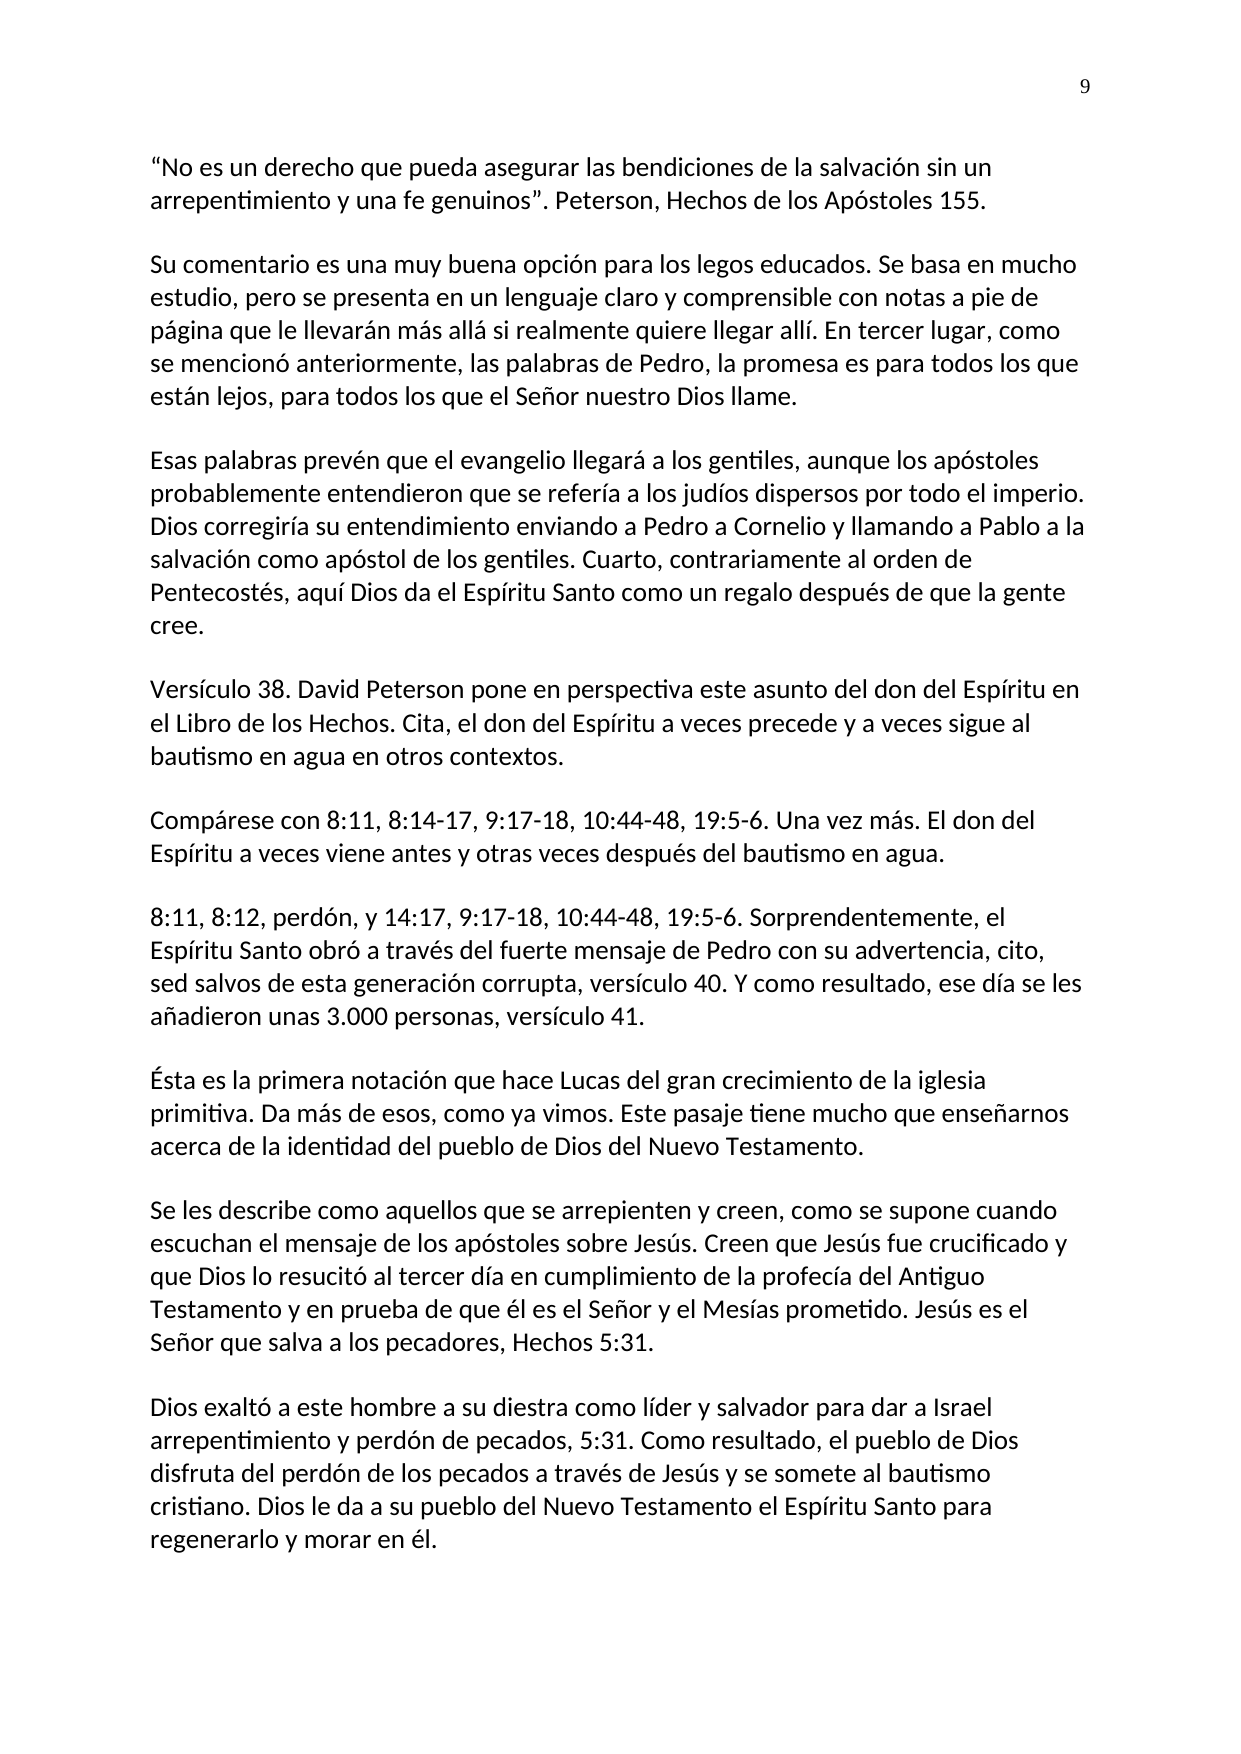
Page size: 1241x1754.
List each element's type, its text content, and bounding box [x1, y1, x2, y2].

text Su comentario es una muy buena opción para los legos educados. Se basa en mucho estudio, pero se presenta en un lenguaje claro y comprensible con notas a pie de página que le llevarán más allá si realmente quiere llegar allí. En tercer lugar, como se mencionó anteriormente, las palabras de Pedro, la promesa es para todos los que están lejos, para todos los que el Señor nuestro Dios llame. [150, 247, 1090, 412]
text Compárese con 8:11, 8:14-17, 9:17-18, 10:44-48, 19:5-6. Una vez más. El don del Espíritu a veces viene antes y otras veces después del bautismo en agua. [150, 803, 1090, 869]
text “No es un derecho que pueda asegurar las bendiciones de la salvación sin un arrepentimiento y una fe genuinos”. Peterson, Hechos de los Apóstoles 155. [150, 150, 1090, 216]
text Versículo 38. David Peterson pone en perspectiva este asunto del don del Espíritu en el Libro de los Hechos. Cita, el don del Espíritu a veces precede y a veces sigue al bautismo en agua en otros contextos. [150, 673, 1090, 772]
text Dios exaltó a este hombre a su diestra como líder y salvador para dar a Israel arrepentimiento y perdón de pecados, 5:31. Como resultado, el pueblo de Dios disfruta del perdón de los pecados a través de Jesús y se somete al bautismo cristiano. Dios le da a su pueblo del Nuevo Testamento el Espíritu Santo para regenerarlo y morar en él. [150, 1390, 1090, 1555]
text 8:11, 8:12, perdón, y 14:17, 9:17-18, 10:44-48, 19:5-6. Sorprendentemente, el Espíritu Santo obró a través del fuerte mensaje de Pedro con su advertencia, cito, sed salvos de esta generación corrupta, versículo 40. Y como resultado, ese día se les añadieron unas 3.000 personas, versículo 41. [150, 900, 1090, 1032]
text Esas palabras prevén que el evangelio llegará a los gentiles, aunque los apóstoles probablemente entendieron que se refería a los judíos dispersos por todo el imperio. Dios corregiría su entendimiento enviando a Pedro a Cornelio y llamando a Pablo a la salvación como apóstol de los gentiles. Cuarto, contrariamente al orden de Pentecostés, aquí Dios da el Espíritu Santo como un regalo después de que la gente cree. [150, 443, 1090, 642]
text Se les describe como aquellos que se arrepienten y creen, como se supone cuando escuchan el mensaje de los apóstoles sobre Jesús. Creen que Jesús fue crucificado y que Dios lo resucitó al tercer día en cumplimiento de la profecía del Antiguo Testamento y en prueba de que él es el Señor y el Mesías prometido. Jesús es el Señor que salva a los pecadores, Hechos 5:31. [150, 1193, 1090, 1359]
text Ésta es la primera notación que hace Lucas del gran crecimiento de la iglesia primitiva. Da más de esos, como ya vimos. Este pasaje tiene mucho que enseñarnos acerca de la identidad del pueblo de Dios del Nuevo Testamento. [150, 1063, 1090, 1162]
